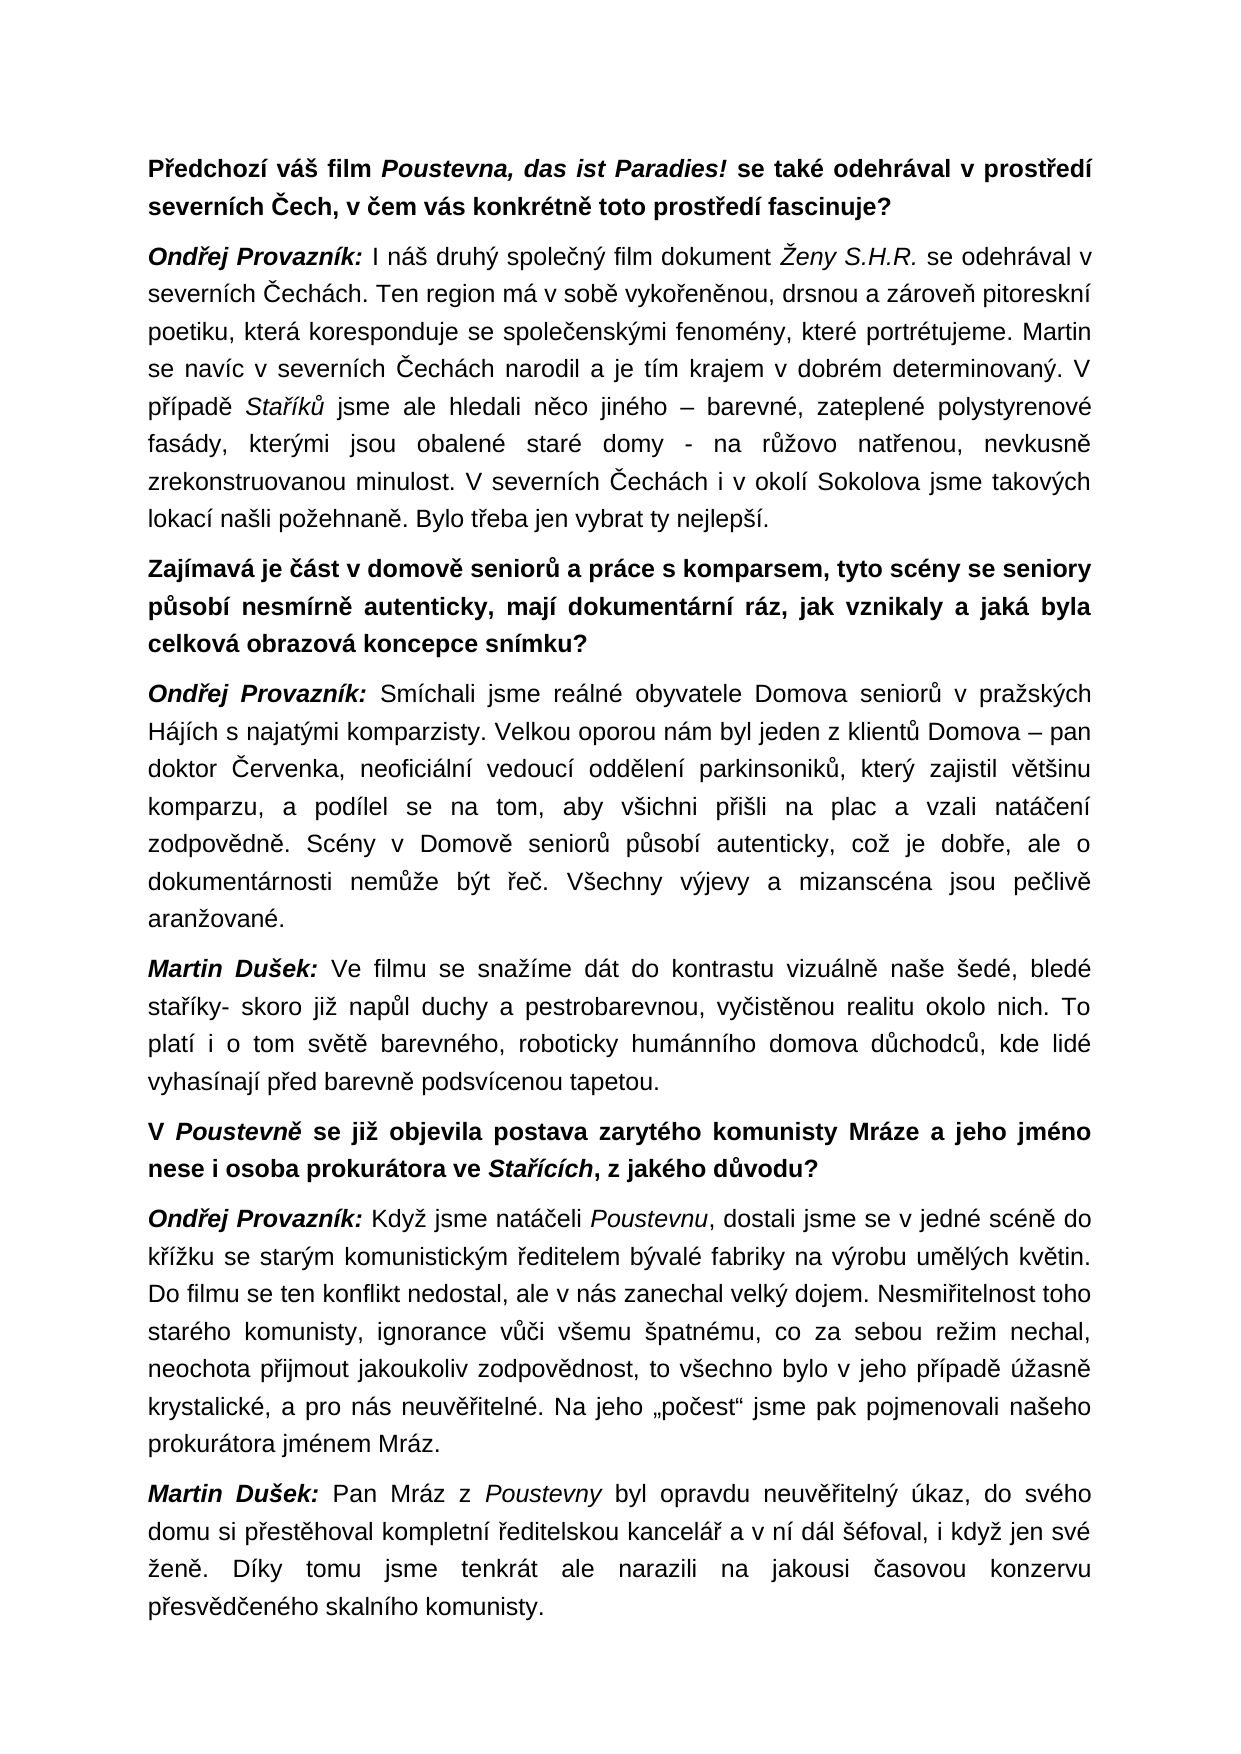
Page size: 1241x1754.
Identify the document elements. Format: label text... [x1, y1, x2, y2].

text Martin Dušek: Pan Mráz z Poustevny byl opravdu neuvěřitelný úkaz, do svého domu si přestěhoval kompletní ředitelskou kancelář a v ní dál šéfoval, i když jen své ženě. Díky tomu jsme tenkrát ale narazili na jakousi časovou konzervu přesvědčeného skalního komunisty. [148, 1473, 1093, 1623]
text V Poustevně se již objevila postava zarytého komunisty Mráze a jeho jméno nese i osoba prokurátora ve Stařících, z jakého důvodu? [148, 1110, 1093, 1185]
text Ondřej Provazník: Smíchali jsme reálné obyvatele Domova seniorů v pražských Hájích s najatými komparzisty. Velkou oporou nám byl jeden z klientů Domova – pan doktor Červenka, neoficiální vedoucí oddělení parkinsoniků, který zajistil většinu komparzu, a podílel se na tom, aby všichni přišli na plac a vzali natáčení zodpovědně. Scény v Domově seniorů působí autenticky, což je dobře, ale o dokumentárnosti nemůže být řeč. Všechny výjevy a mizanscéna jsou pečlivě aranžované. [148, 673, 1093, 935]
text Předchozí váš film Poustevna, das ist Paradies! se také odehrával v prostředí severních Čech, v čem vás konkrétně toto prostředí fascinuje? [148, 148, 1093, 223]
text Ondřej Provazník: I náš druhý společný film dokument Ženy S.H.R. se odehrával v severních Čechách. Ten region má v sobě vykořeněnou, drsnou a zároveň pitoreskní poetiku, která koresponduje se společenskými fenomény, které portrétujeme. Martin se navíc v severních Čechách narodil a je tím krajem v dobrém determinovaný. V případě Staříků jsme ale hledali něco jiného – barevné, zateplené polystyrenové fasády, kterými jsou obalené staré domy - na růžovo natřenou, nevkusně zrekonstruovanou minulost. V severních Čechách i v okolí Sokolova jsme takových lokací našli požehnaně. Bylo třeba jen vybrat ty nejlepší. [148, 235, 1093, 535]
text Zajímavá je část v domově seniorů a práce s komparsem, tyto scény se seniory působí nesmírně autenticky, mají dokumentární ráz, jak vznikaly a jaká byla celková obrazová koncepce snímku? [148, 548, 1093, 660]
text Martin Dušek: Ve filmu se snažíme dát do kontrastu vizuálně naše šedé, bledé staříky- skoro již napůl duchy a pestrobarevnou, vyčistěnou realitu okolo nich. To platí i o tom světě barevného, roboticky humánního domova důchodců, kde lidé vyhasínají před barevně podsvícenou tapetou. [148, 948, 1093, 1098]
text Ondřej Provazník: Když jsme natáčeli Poustevnu, dostali jsme se v jedné scéně do křížku se starým komunistickým ředitelem bývalé fabriky na výrobu umělých květin. Do filmu se ten konflikt nedostal, ale v nás zanechal velký dojem. Nesmiřitelnost toho starého komunisty, ignorance vůči všemu špatnému, co za sebou režim nechal, neochota přijmout jakoukoliv zodpovědnost, to všechno bylo v jeho případě úžasně krystalické, a pro nás neuvěřitelné. Na jeho „počest“ jsme pak pojmenovali našeho prokurátora jménem Mráz. [148, 1198, 1093, 1460]
